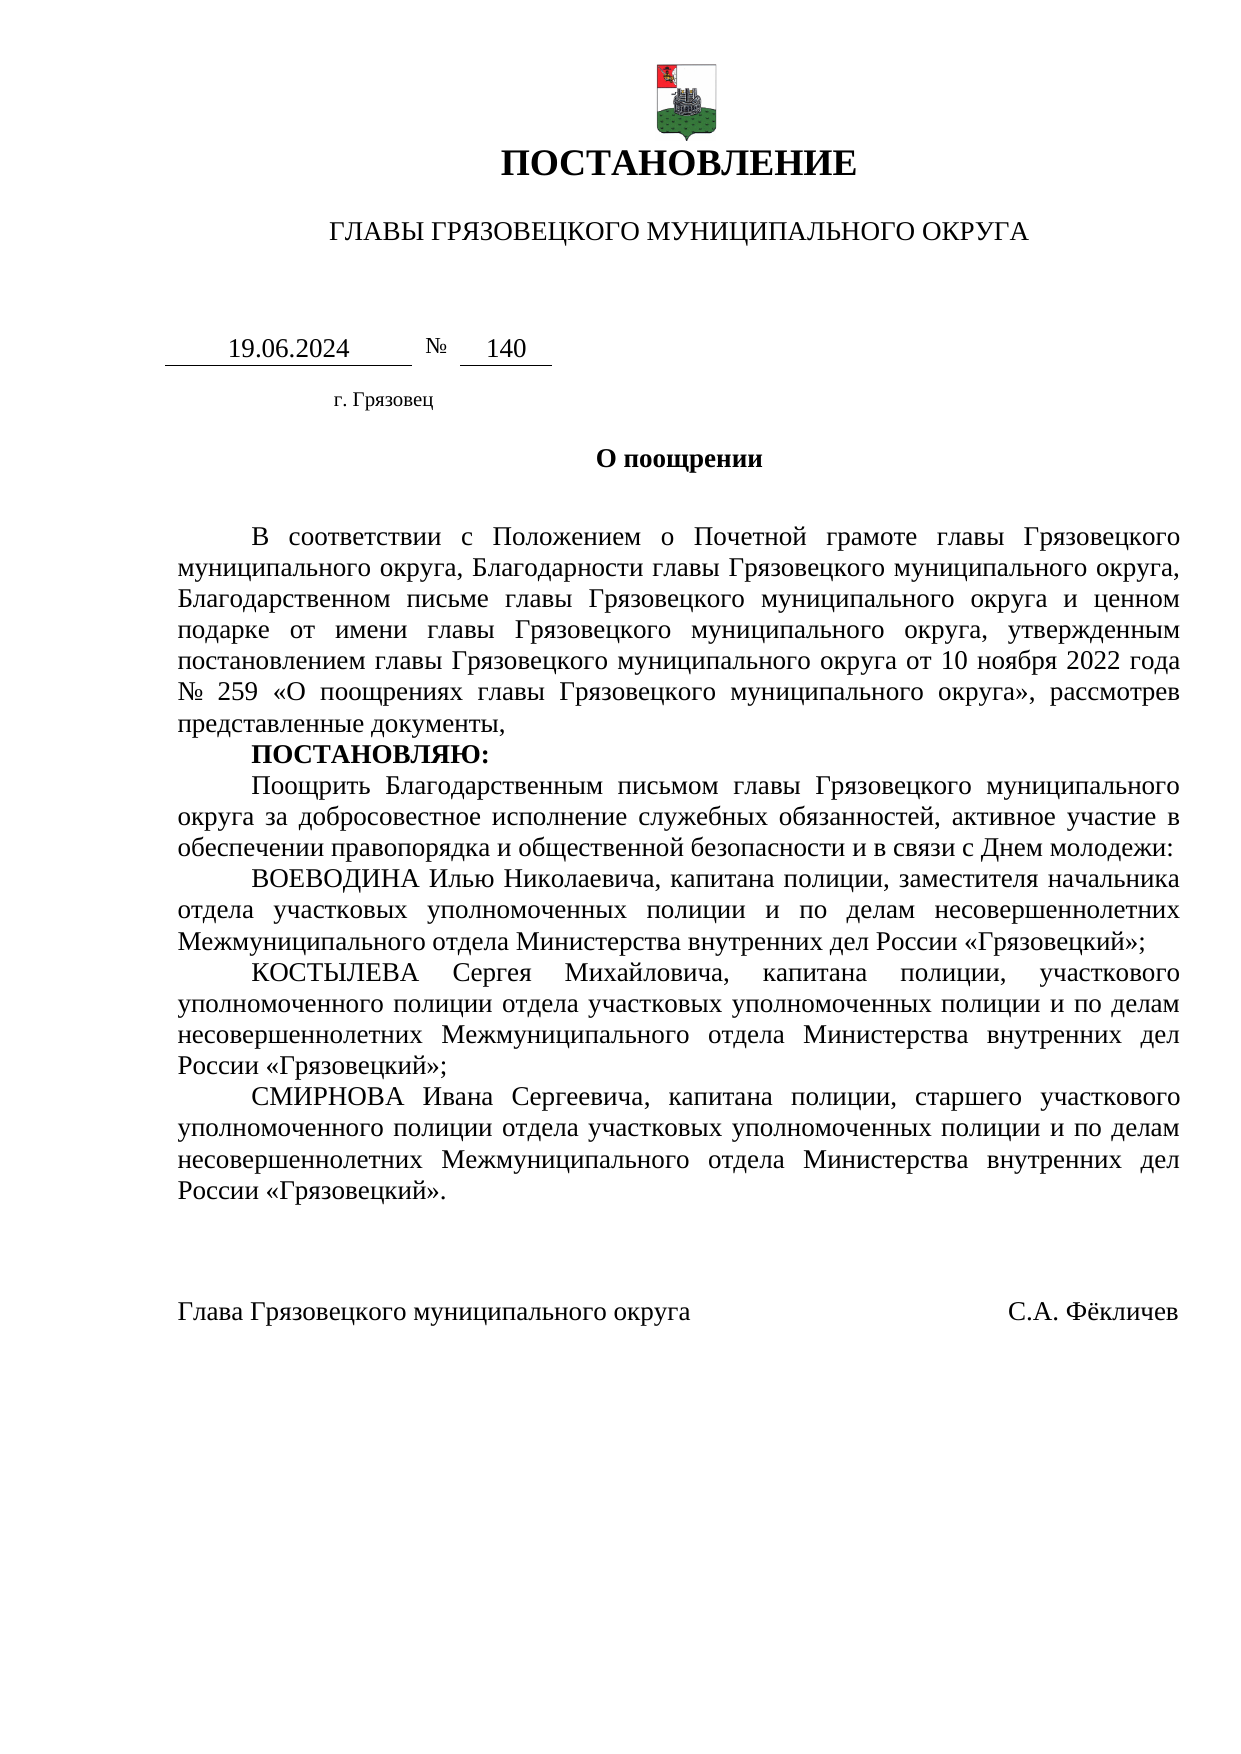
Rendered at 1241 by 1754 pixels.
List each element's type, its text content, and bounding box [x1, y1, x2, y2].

text Глава Грязовецкого муниципального округа С.А. Фёкличев [177, 1295, 1181, 1326]
picture [655, 64, 717, 141]
text О поощрении [177, 442, 1181, 473]
text СМИРНОВА Ивана Сергеевича, капитана полиции, старшего участкового уполномоченного полиции отдела участковых уполномоченных полиции и по делам несовершеннолетних Межмуниципального отдела Министерства внутренних дел России «Грязовецкий». [177, 1080, 1181, 1205]
text ПОСТАНОВЛЯЮ: [177, 738, 1181, 769]
text ПОСТАНОВЛЕНИЕ [177, 118, 1181, 184]
text ГЛАВЫ ГРЯЗОВЕЦКОГО МУНИЦИПАЛЬНОГО ОКРУГА [177, 215, 1181, 246]
text г. Грязовец [177, 387, 1181, 411]
table_header 19.06.2024 [165, 332, 412, 364]
text ВОЕВОДИНА Илью Николаевича, капитана полиции, заместителя начальника отдела участковых уполномоченных полиции и по делам несовершеннолетних Межмуниципального отдела Министерства внутренних дел России «Грязовецкий»; [177, 862, 1181, 956]
table_header № [412, 332, 460, 364]
table_header 140 [460, 332, 552, 364]
text КОСТЫЛЕВА Сергея Михайловича, капитана полиции, участкового уполномоченного полиции отдела участковых уполномоченных полиции и по делам несовершеннолетних Межмуниципального отдела Министерства внутренних дел России «Грязовецкий»; [177, 956, 1181, 1080]
text В соответствии с Положением о Почетной грамоте главы Грязовецкого муниципального округа, Благодарности главы Грязовецкого муниципального округа, Благодарственном письме главы Грязовецкого муниципального округа и ценном подарке от имени главы Грязовецкого муниципального округа, утвержденным постановлением главы Грязовецкого муниципального округа от 10 ноября 2022 года № 259 «О поощрениях главы Грязовецкого муниципального округа», рассмотрев представленные документы, [177, 520, 1181, 738]
text Поощрить Благодарственным письмом главы Грязовецкого муниципального округа за добросовестное исполнение служебных обязанностей, активное участие в обеспечении правопорядка и общественной безопасности и в связи с Днем молодежи: [177, 769, 1181, 862]
